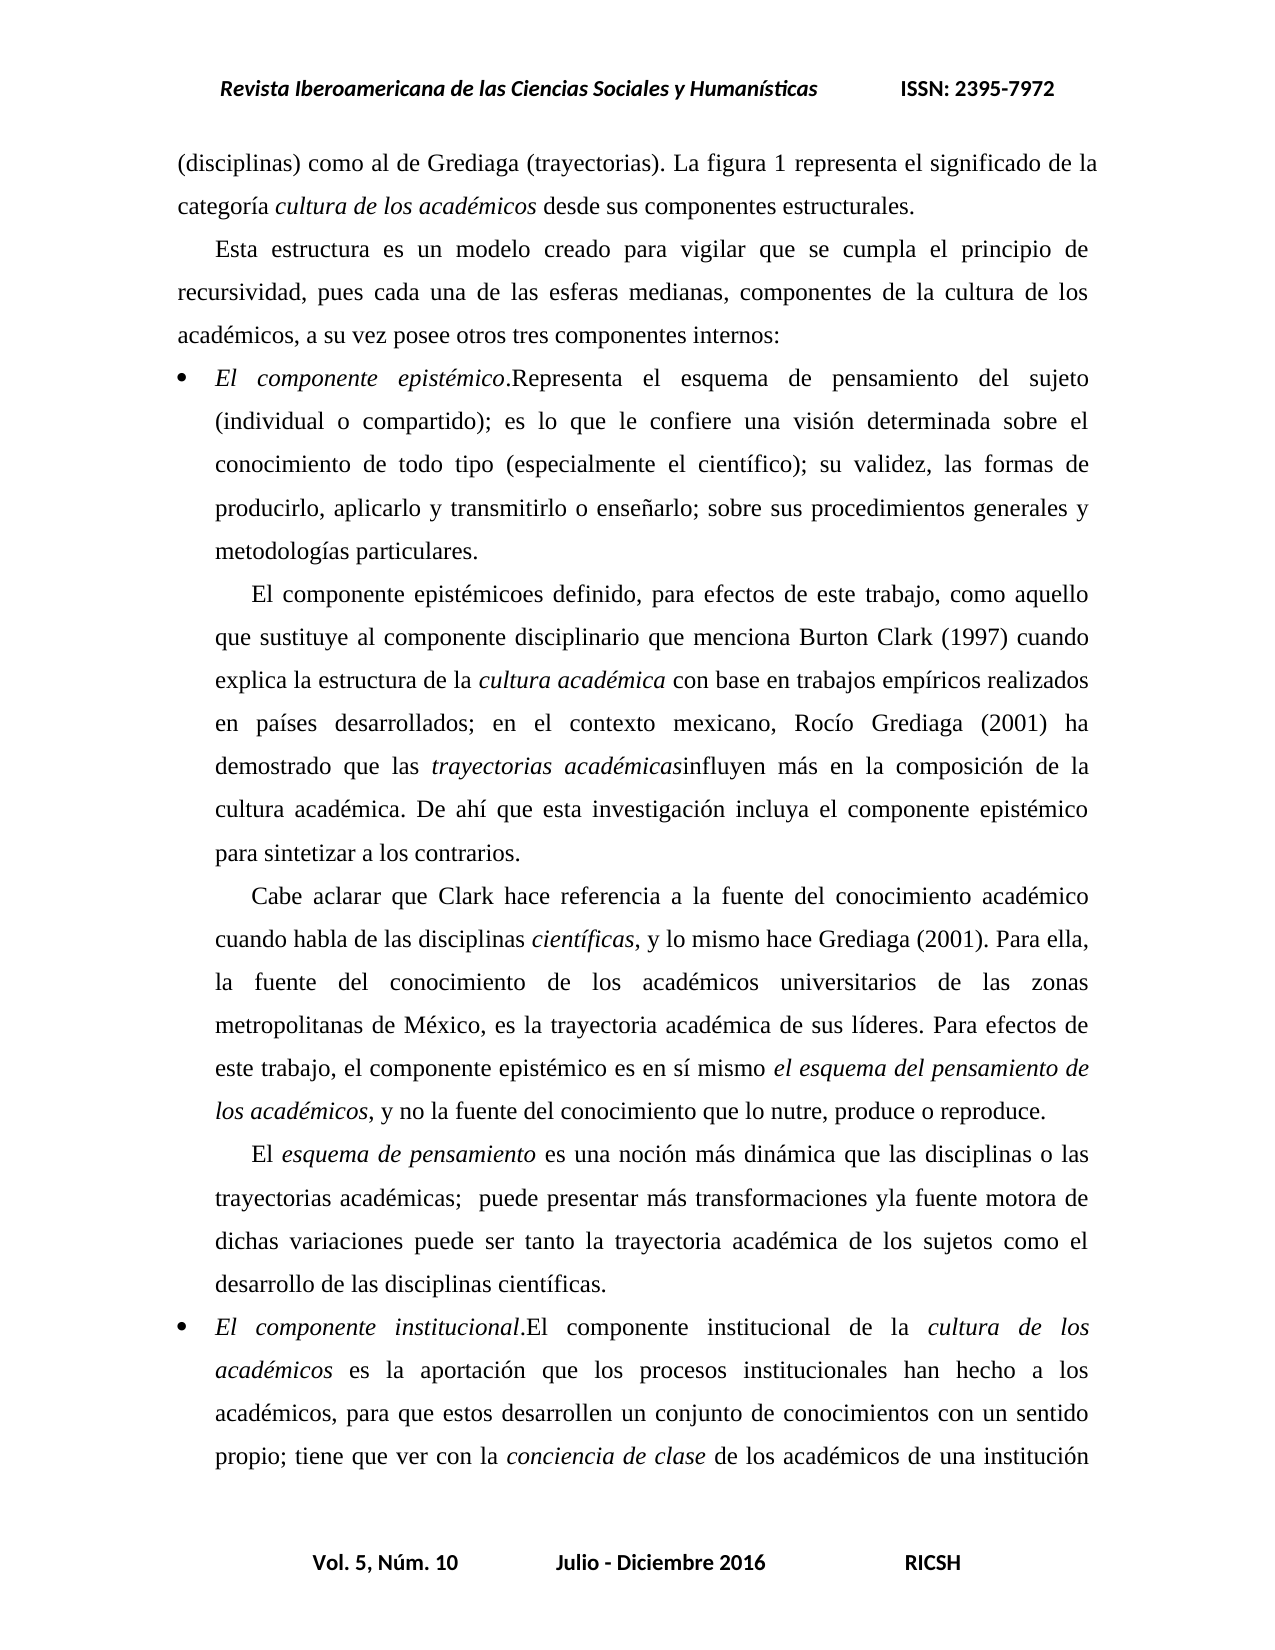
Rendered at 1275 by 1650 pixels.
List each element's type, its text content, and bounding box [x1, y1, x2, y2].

text El componente epistémicoes definido, para efectos de este trabajo, como aquello que sustituye al componente disciplinario que menciona Burton Clark (1997) cuando explica la estructura de la cultura académica con base en trabajos empíricos realizados en países desarrollados; en el contexto mexicano, Rocío Grediaga (2001) ha demostrado que las trayectorias académicasinfluyen más en la composición de la cultura académica. De ahí que esta investigación incluya el componente epistémico para sintetizar a los contrarios. [215, 579, 1089, 866]
text Esta estructura es un modelo creado para vigilar que se cumpla el principio de recursividad, pues cada una de las esferas medianas, componentes de la cultura de los académicos, a su vez posee otros tres componentes internos: [177, 234, 1089, 349]
text Cabe aclarar que Clark hace referencia a la fuente del conocimiento académico cuando habla de las disciplinas científicas, y lo mismo hace Grediaga (2001). Para ella, la fuente del conocimiento de los académicos universitarios de las zonas metropolitanas de México, es la trayectoria académica de sus líderes. Para efectos de este trabajo, el componente epistémico es en sí mismo el esquema del pensamiento de los académicos, y no la fuente del conocimiento que lo nutre, produce o reproduce. [215, 881, 1089, 1125]
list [177, 1312, 1089, 1470]
text El esquema de pensamiento es una noción más dinámica que las disciplinas o las trayectorias académicas; puede presentar más transformaciones yla fuente motora de dichas variaciones puede ser tanto la trayectoria académica de los sujetos como el desarrollo de las disciplinas científicas. [215, 1139, 1089, 1298]
list El componente epistémico.Representa el esquema de pensamiento del sujeto (individual o compartido); es lo que le confiere una visión determinada sobre el conocimiento de todo tipo (especialmente el científico); su validez, las formas de producirlo, aplicarlo y transmitirlo o enseñarlo; sobre sus procedimientos generales y metodologías particulares. [177, 363, 1089, 564]
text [177, 148, 1098, 219]
